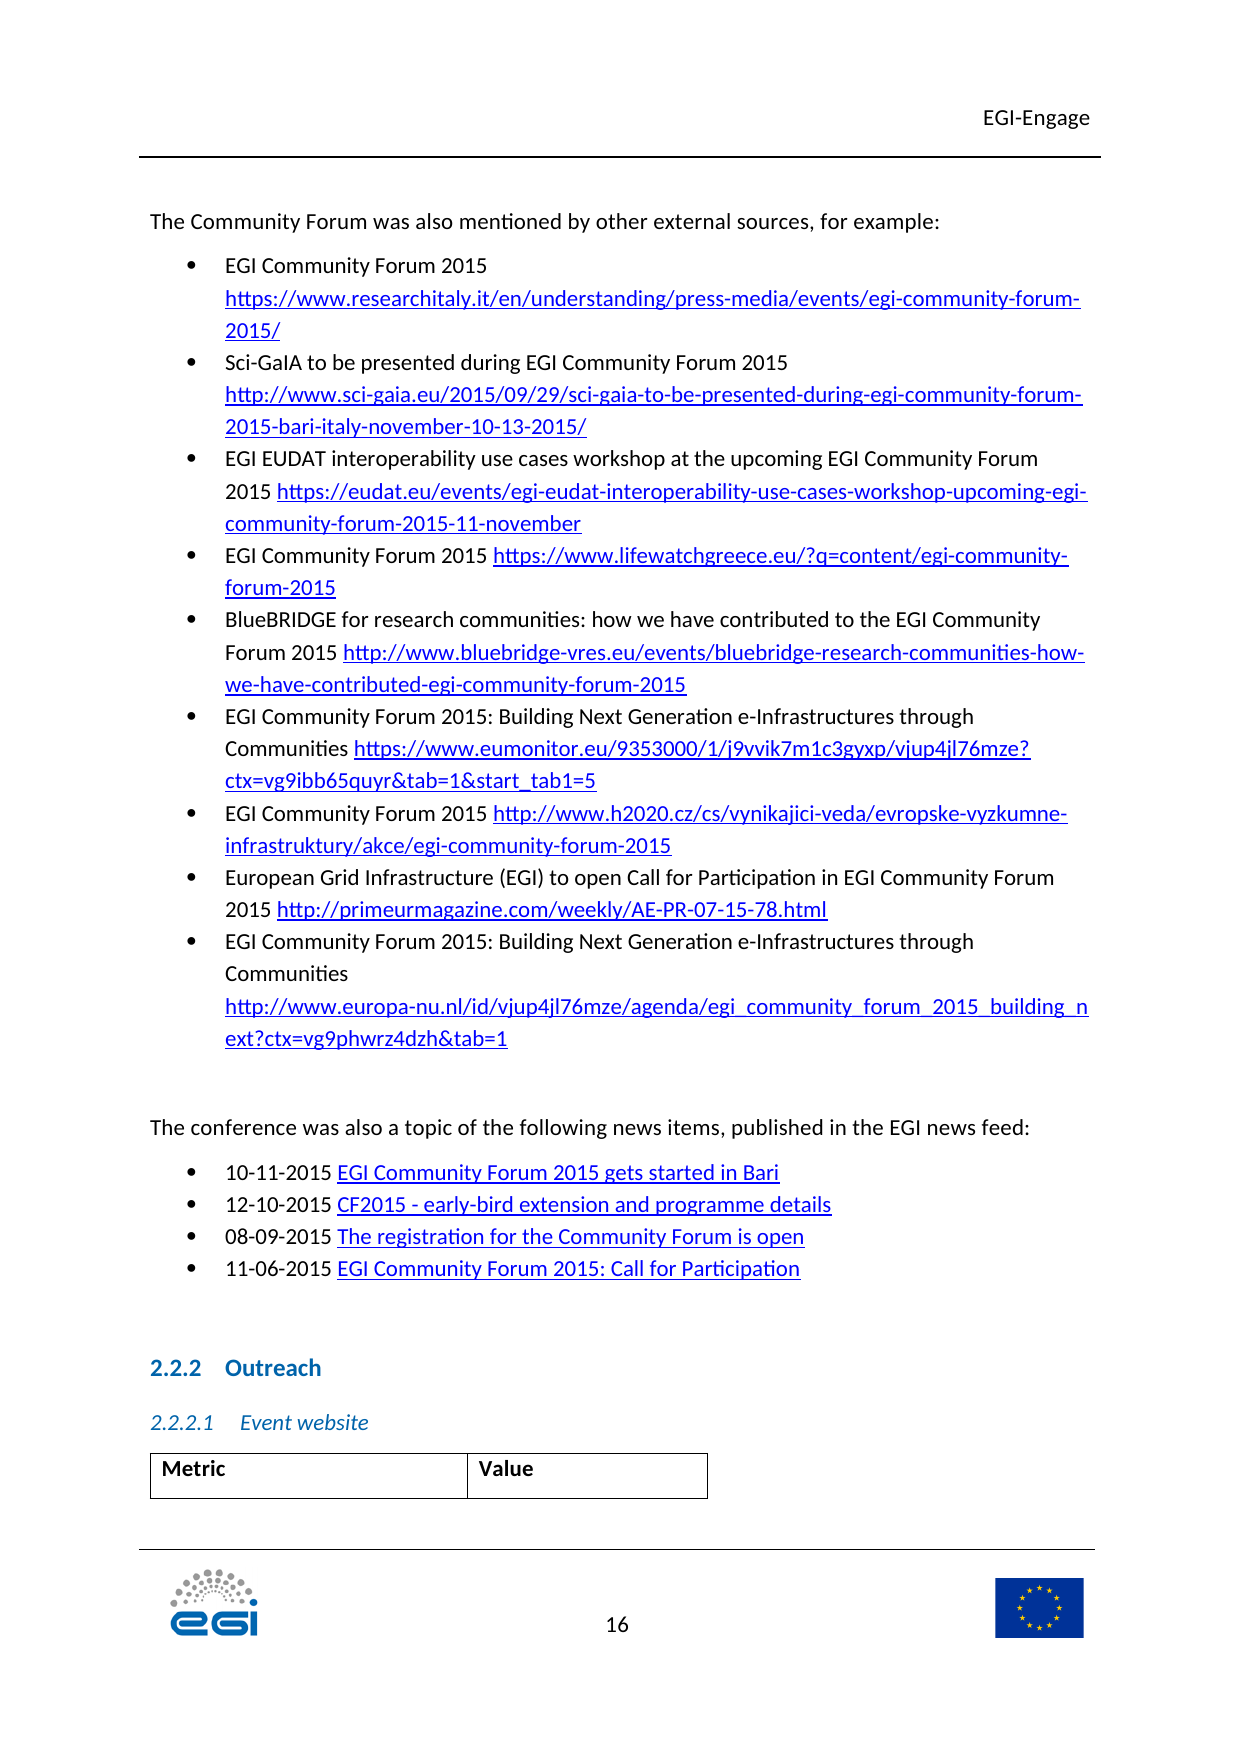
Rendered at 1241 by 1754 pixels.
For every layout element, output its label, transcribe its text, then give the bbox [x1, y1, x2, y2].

list 11-06-2015 EGI Community Forum 2015: Call for Participation [187, 1254, 1090, 1283]
text The conference was also a topic of the following news items, published in the EGI news feed: [150, 1113, 1090, 1141]
subtitle Outreach [150, 1352, 1090, 1383]
list EGI Community Forum 2015 https://www.researchitaly.it/en/understanding/press-media/events/egi-community-forum-2015/ [187, 251, 1090, 344]
list European Grid Infrastructure (EGI) to open Call for Participation in EGI Community Forum 2015 http://primeurmagazine.com/weekly/AE-PR-07-15-78.html [187, 863, 1090, 923]
list EGI Community Forum 2015: Building Next Generation e-Infrastructures through Communities https://www.eumonitor.eu/9353000/1/j9vvik7m1c3gyxp/vjup4jl76mze?ctx=vg9ibb65quyr&tab=1&start_tab1=5 [187, 702, 1090, 794]
list EGI EUDAT interoperability use cases workshop at the upcoming EGI Community Forum 2015 https://eudat.eu/events/egi-eudat-interoperability-use-cases-workshop-upcoming-egi-community-forum-2015-11-november [187, 444, 1090, 537]
table_header Metric [151, 1454, 467, 1498]
list EGI Community Forum 2015 http://www.h2020.cz/cs/vynikajici-veda/evropske-vyzkumne-infrastruktury/akce/egi-community-forum-2015 [187, 799, 1090, 859]
subtitle Event website [150, 1408, 1090, 1436]
list Sci-GaIA to be presented during EGI Community Forum 2015 http://www.sci-gaia.eu/2015/09/29/sci-gaia-to-be-presented-during-egi-community-forum-2015-bari-italy-november-10-13-2015/ [187, 348, 1090, 440]
list 10-11-2015 EGI Community Forum 2015 gets started in Bari [187, 1158, 1090, 1186]
table_header Value [468, 1454, 707, 1498]
list 12-10-2015 CF2015 - early-bird extension and programme details [187, 1190, 1090, 1218]
list 08-09-2015 The registration for the Community Forum is open [187, 1222, 1090, 1250]
picture [150, 1567, 276, 1638]
list EGI Community Forum 2015: Building Next Generation e-Infrastructures through Communities http://www.europa-nu.nl/id/vjup4jl76mze/agenda/egi_community_forum_2015_building_next?ctx=vg9phwrz4dzh&tab=1 [187, 927, 1090, 1052]
text The Community Forum was also mentioned by other external sources, for example: [150, 207, 1090, 235]
picture [995, 1578, 1084, 1638]
list EGI Community Forum 2015 https://www.lifewatchgreece.eu/?q=content/egi-community-forum-2015 [187, 541, 1090, 601]
list BlueBRIDGE for research communities: how we have contributed to the EGI Community Forum 2015 http://www.bluebridge-vres.eu/events/bluebridge-research-communities-how-we-have-contributed-egi-community-forum-2015 [187, 606, 1090, 698]
